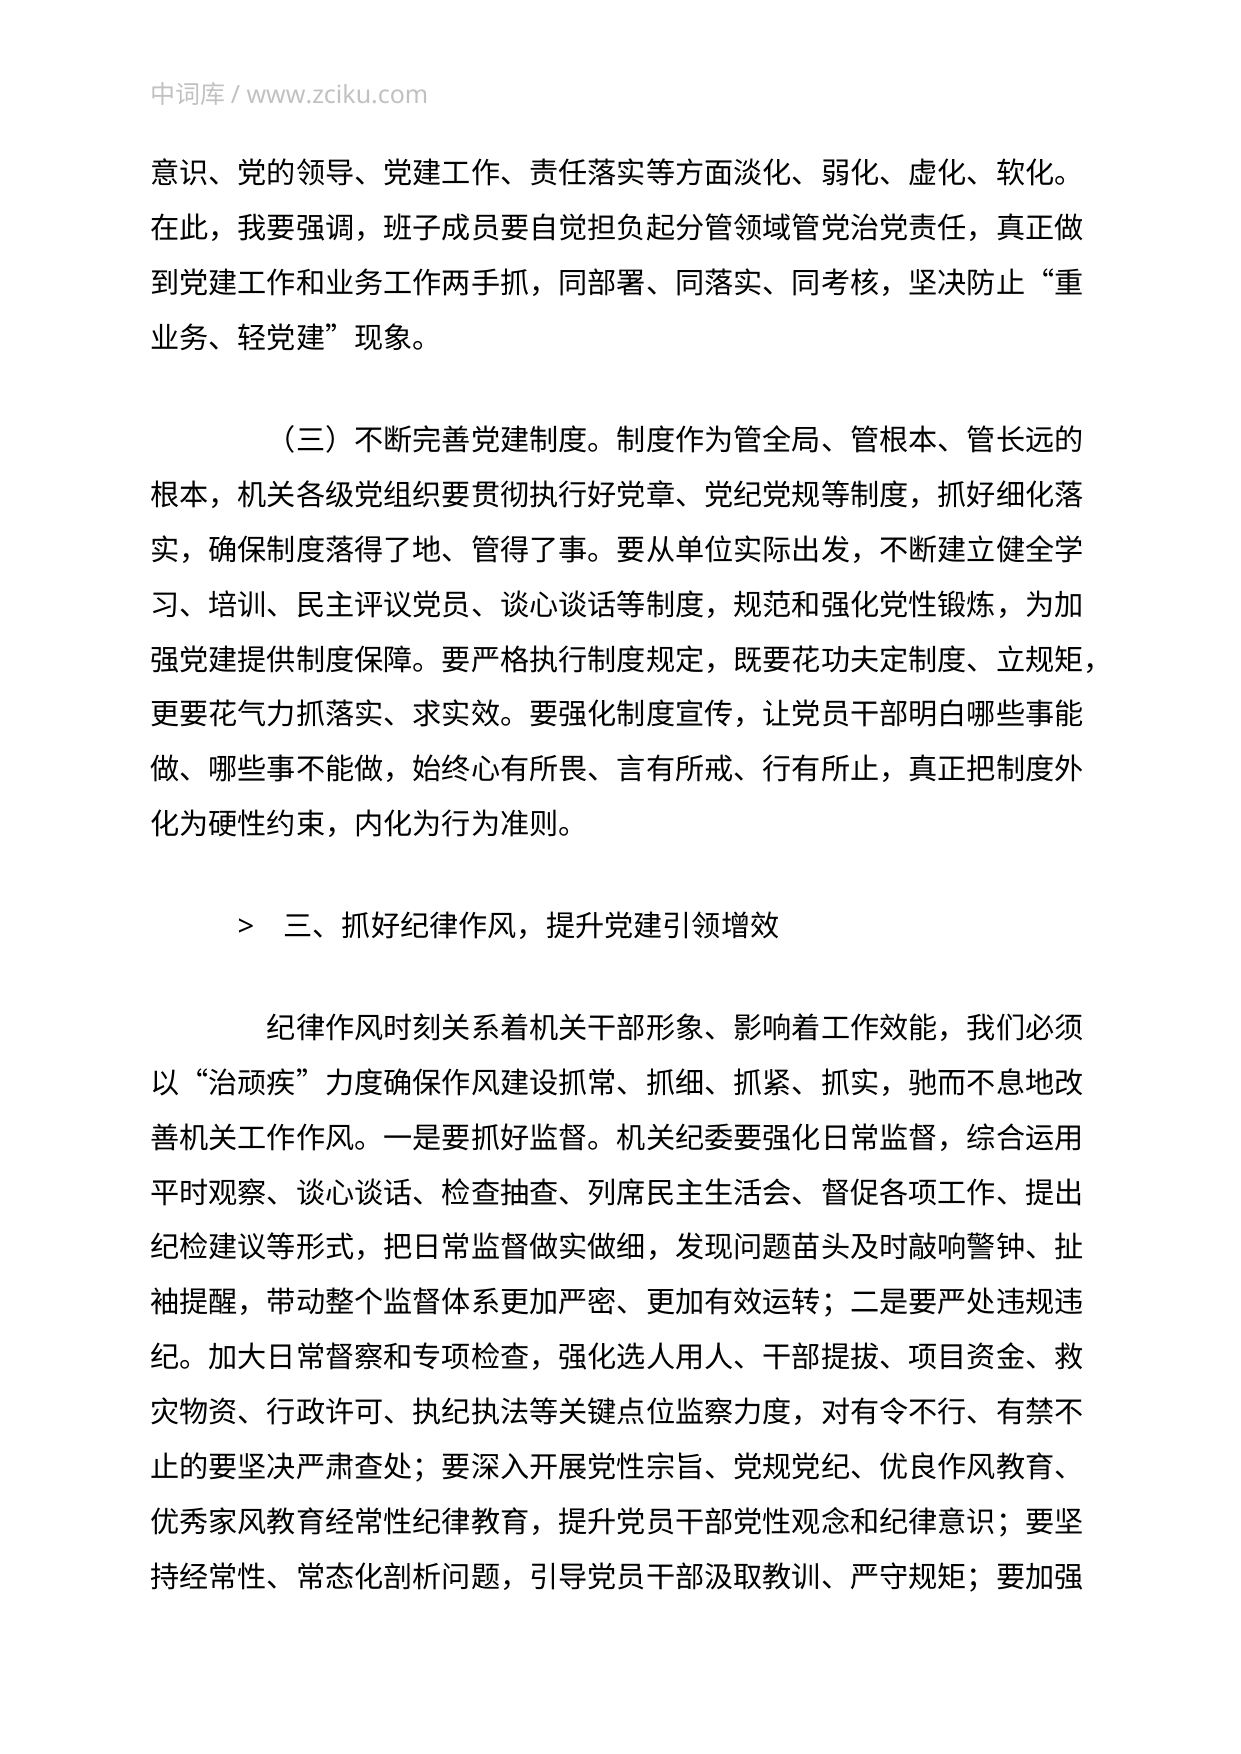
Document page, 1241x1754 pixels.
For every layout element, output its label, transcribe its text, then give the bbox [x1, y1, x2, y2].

text （三）不断完善党建制度。制度作为管全局、管根本、管长远的根本，机关各级党组织要贯彻执行好党章、党纪党规等制度，抓好细化落实，确保制度落得了地、管得了事。要从单位实际出发，不断建立健全学习、培训、民主评议党员、谈心谈话等制度，规范和强化党性锻炼，为加强党建提供制度保障。要严格执行制度规定，既要花功夫定制度、立规矩，更要花气力抓落实、求实效。要强化制度宣传，让党员干部明白哪些事能做、哪些事不能做，始终心有所畏、言有所戒、行有所止，真正把制度外化为硬性约束，内化为行为准则。 [150, 416, 1090, 843]
text > 三、抓好纪律作风，提升党建引领增效 [150, 902, 1090, 945]
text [150, 1004, 1090, 1596]
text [150, 150, 1090, 357]
